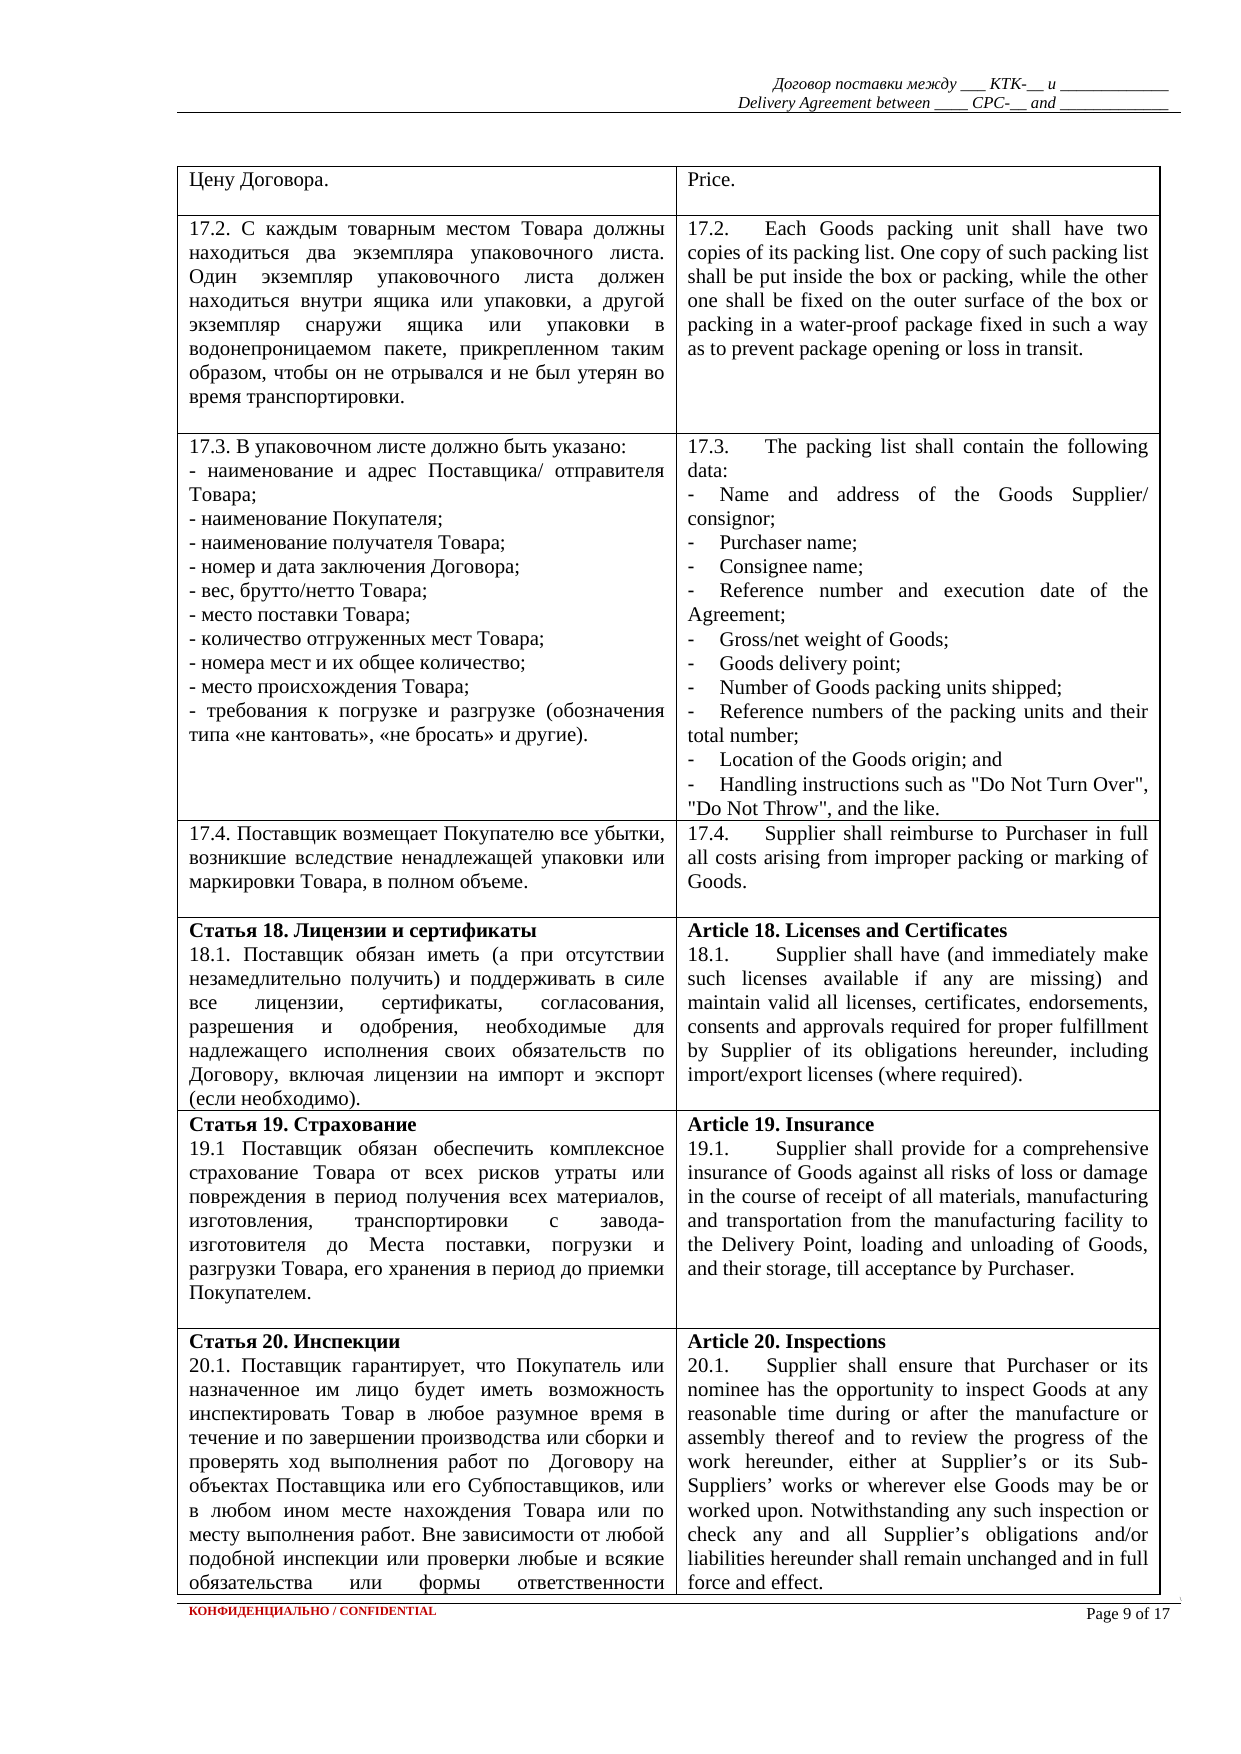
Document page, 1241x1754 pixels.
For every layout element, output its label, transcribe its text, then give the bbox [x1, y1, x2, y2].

table_cell 17.4. Поставщик возмещает Покупателю все убытки, возникшие вследствие ненадлежащей упаковки или маркировки Товара, в полном объеме. [178, 821, 676, 917]
table_cell Article 18. Licenses and Certificates Supplier shall have (and immediately make such licenses available if any are missing) and maintain valid all licenses, certificates, endorsements, consents and approvals required for proper fulfillment by Supplier of its obligations hereunder, including import/export licenses (where required). [677, 918, 1159, 1110]
table_cell 17.2. С каждым товарным местом Товара должны находиться два экземпляра упаковочного листа. Один экземпляр упаковочного листа должен находиться внутри ящика или упаковки, а другой экземпляр снаружи ящика или упаковки в водонепроницаемом пакете, прикрепленном таким образом, чтобы он не отрывался и не был утерян во время транспортировки. [178, 216, 676, 432]
table_cell Supplier shall reimburse to Purchaser in full all costs arising from improper packing or marking of Goods. [677, 821, 1159, 917]
table_cell 17.3. В упаковочном листе должно быть указано: - наименование и адрес Поставщика/ отправителя Товара; - наименование Покупателя; - наименование получателя Товара; - номер и дата заключения Договора; - вес, брутто/нетто Товара; - место поставки Товара; - количество отгруженных мест Товара; - номера мест и их общее количество; - место происхождения Товара; - требования к погрузке и разгрузке (обозначения типа «не кантовать», «не бросать» и другие). [178, 434, 676, 819]
table_cell Статья 19. Страхование 19.1 Поставщик обязан обеспечить комплексное страхование Товара от всех рисков утраты или повреждения в период получения всех материалов, изготовления, транспортировки с завода-изготовителя до Места поставки, погрузки и разгрузки Товара, его хранения в период до приемки Покупателем. [178, 1111, 676, 1328]
table_cell Each Goods packing unit shall have two copies of its packing list. One copy of such packing list shall be put inside the box or packing, while the other one shall be fixed on the outer surface of the box or packing in a water-proof package fixed in such a way as to prevent package opening or loss in transit. [677, 216, 1159, 432]
table_cell Article 19. Insurance Supplier shall provide for a comprehensive insurance of Goods against all risks of loss or damage in the course of receipt of all materials, manufacturing and transportation from the manufacturing facility to the Delivery Point, loading and unloading of Goods, and their storage, till acceptance by Purchaser. [677, 1111, 1159, 1328]
table_cell Статья 18. Лицензии и сертификаты 18.1. Поставщик обязан иметь (а при отсутствии незамедлительно получить) и поддерживать в силе все лицензии, сертификаты, согласования, разрешения и одобрения, необходимые для надлежащего исполнения своих обязательств по Договору, включая лицензии на импорт и экспорт (если необходимо). [178, 918, 676, 1110]
table_cell The packing list shall contain the following data: Name and address of the Goods Supplier/ consignor; Purchaser name; Consignee name; Reference number and execution date of the Agreement; Gross/net weight of Goods; Goods delivery point; Number of Goods packing units shipped; Reference numbers of the packing units and their total number; Location of the Goods origin; and Handling instructions such as "Do Not Turn Over", "Do Not Throw", and the like. [677, 434, 1159, 819]
